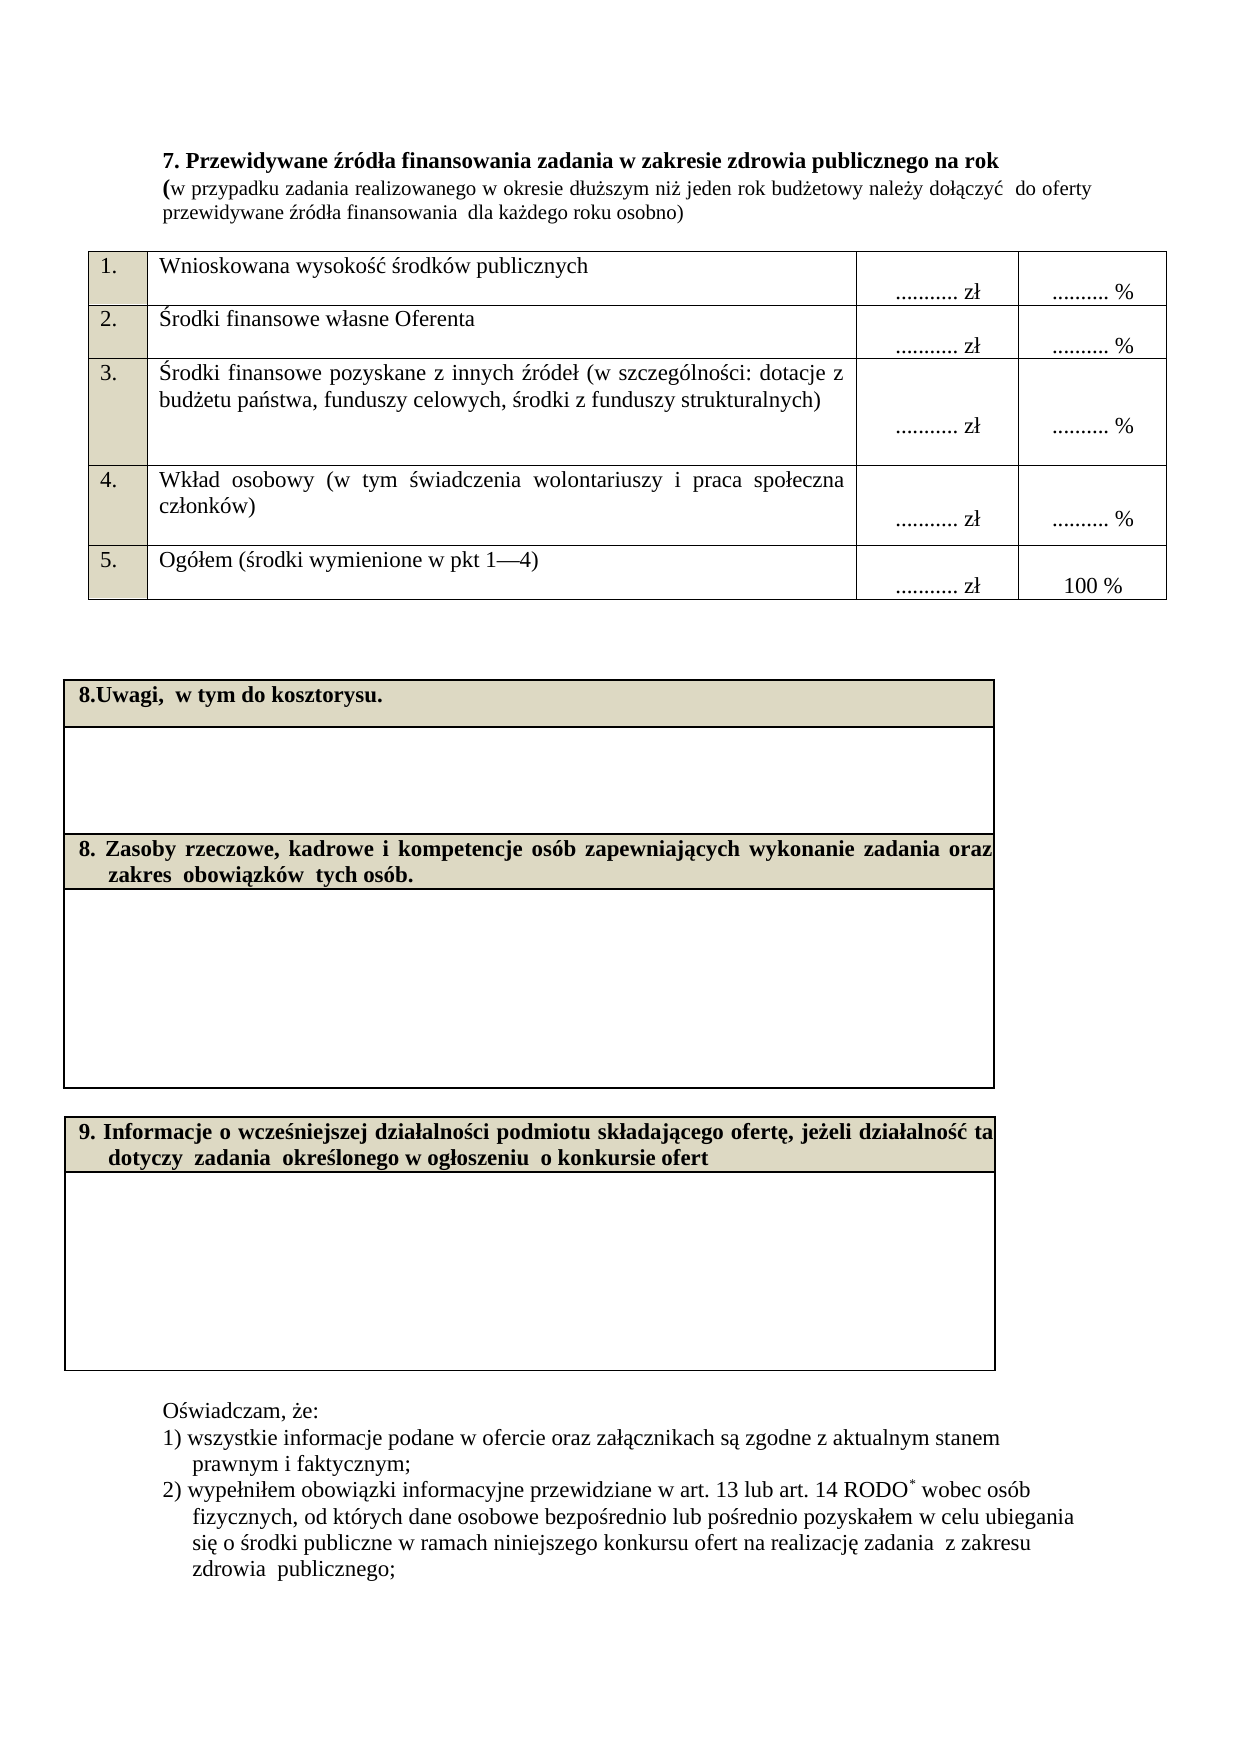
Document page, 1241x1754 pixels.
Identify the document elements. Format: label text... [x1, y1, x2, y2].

table_cell Ogółem (środki wymienione w pkt 1—4) [148, 546, 856, 598]
table_cell .......... % [1019, 359, 1166, 465]
table_cell 3. [89, 359, 147, 465]
table_cell Środki finansowe własne Oferenta [148, 306, 856, 358]
table_cell 100 % [1019, 546, 1166, 598]
table_cell [66, 1173, 994, 1370]
table_header 9. Informacje o wcześniejszej działalności podmiotu składającego ofertę, jeżeli działalność ta dotyczy zadania określonego w ogłoszeniu o konkursie ofert [66, 1118, 994, 1171]
table_cell .......... % [1019, 466, 1166, 545]
table_cell 4. [89, 466, 147, 545]
table_cell 2. [89, 306, 147, 358]
table_cell .......... % [1019, 306, 1166, 358]
table_cell ........... zł [857, 546, 1018, 598]
table_cell [65, 728, 993, 833]
table_cell Wkład osobowy (w tym świadczenia wolontariuszy i praca społeczna członków) [148, 466, 856, 545]
text Oświadczam, że: [162, 1397, 1093, 1424]
table_cell ........... zł [857, 306, 1018, 358]
text (w przypadku zadania realizowanego w okresie dłuższym niż jeden rok budżetowy należy dołączyć do oferty przewidywane źródła finansowania dla każdego roku osobno) [162, 174, 1093, 224]
table_cell 8. Zasoby rzeczowe, kadrowe i kompetencje osób zapewniających wykonanie zadania oraz zakres obowiązków tych osób. [65, 835, 993, 888]
table_header ........... zł [857, 252, 1018, 304]
text 2) wypełniłem obowiązki informacyjne przewidziane w art. 13 lub art. 14 RODO* wobec osób fizycznych, od których dane osobowe bezpośrednio lub pośrednio pozyskałem w celu ubiegania się o środki publiczne w ramach niniejszego konkursu ofert na realizację zadania z zakresu zdrowia publicznego; [162, 1476, 1093, 1582]
table_header Wnioskowana wysokość środków publicznych [148, 252, 856, 304]
text 7. Przewidywane źródła finansowania zadania w zakresie zdrowia publicznego na rok [162, 148, 1093, 174]
table_cell 5. [89, 546, 147, 598]
table_cell [65, 890, 993, 1087]
table_cell Środki finansowe pozyskane z innych źródeł (w szczególności: dotacje z budżetu państwa, funduszy celowych, środki z funduszy strukturalnych) [148, 359, 856, 465]
table_header 8.Uwagi, w tym do kosztorysu. [65, 681, 993, 726]
text 1) wszystkie informacje podane w ofercie oraz załącznikach są zgodne z aktualnym stanem prawnym i faktycznym; [162, 1424, 1093, 1476]
table_header .......... % [1019, 252, 1166, 304]
table_header 1. [89, 252, 147, 304]
table_cell ........... zł [857, 359, 1018, 465]
table_cell ........... zł [857, 466, 1018, 545]
